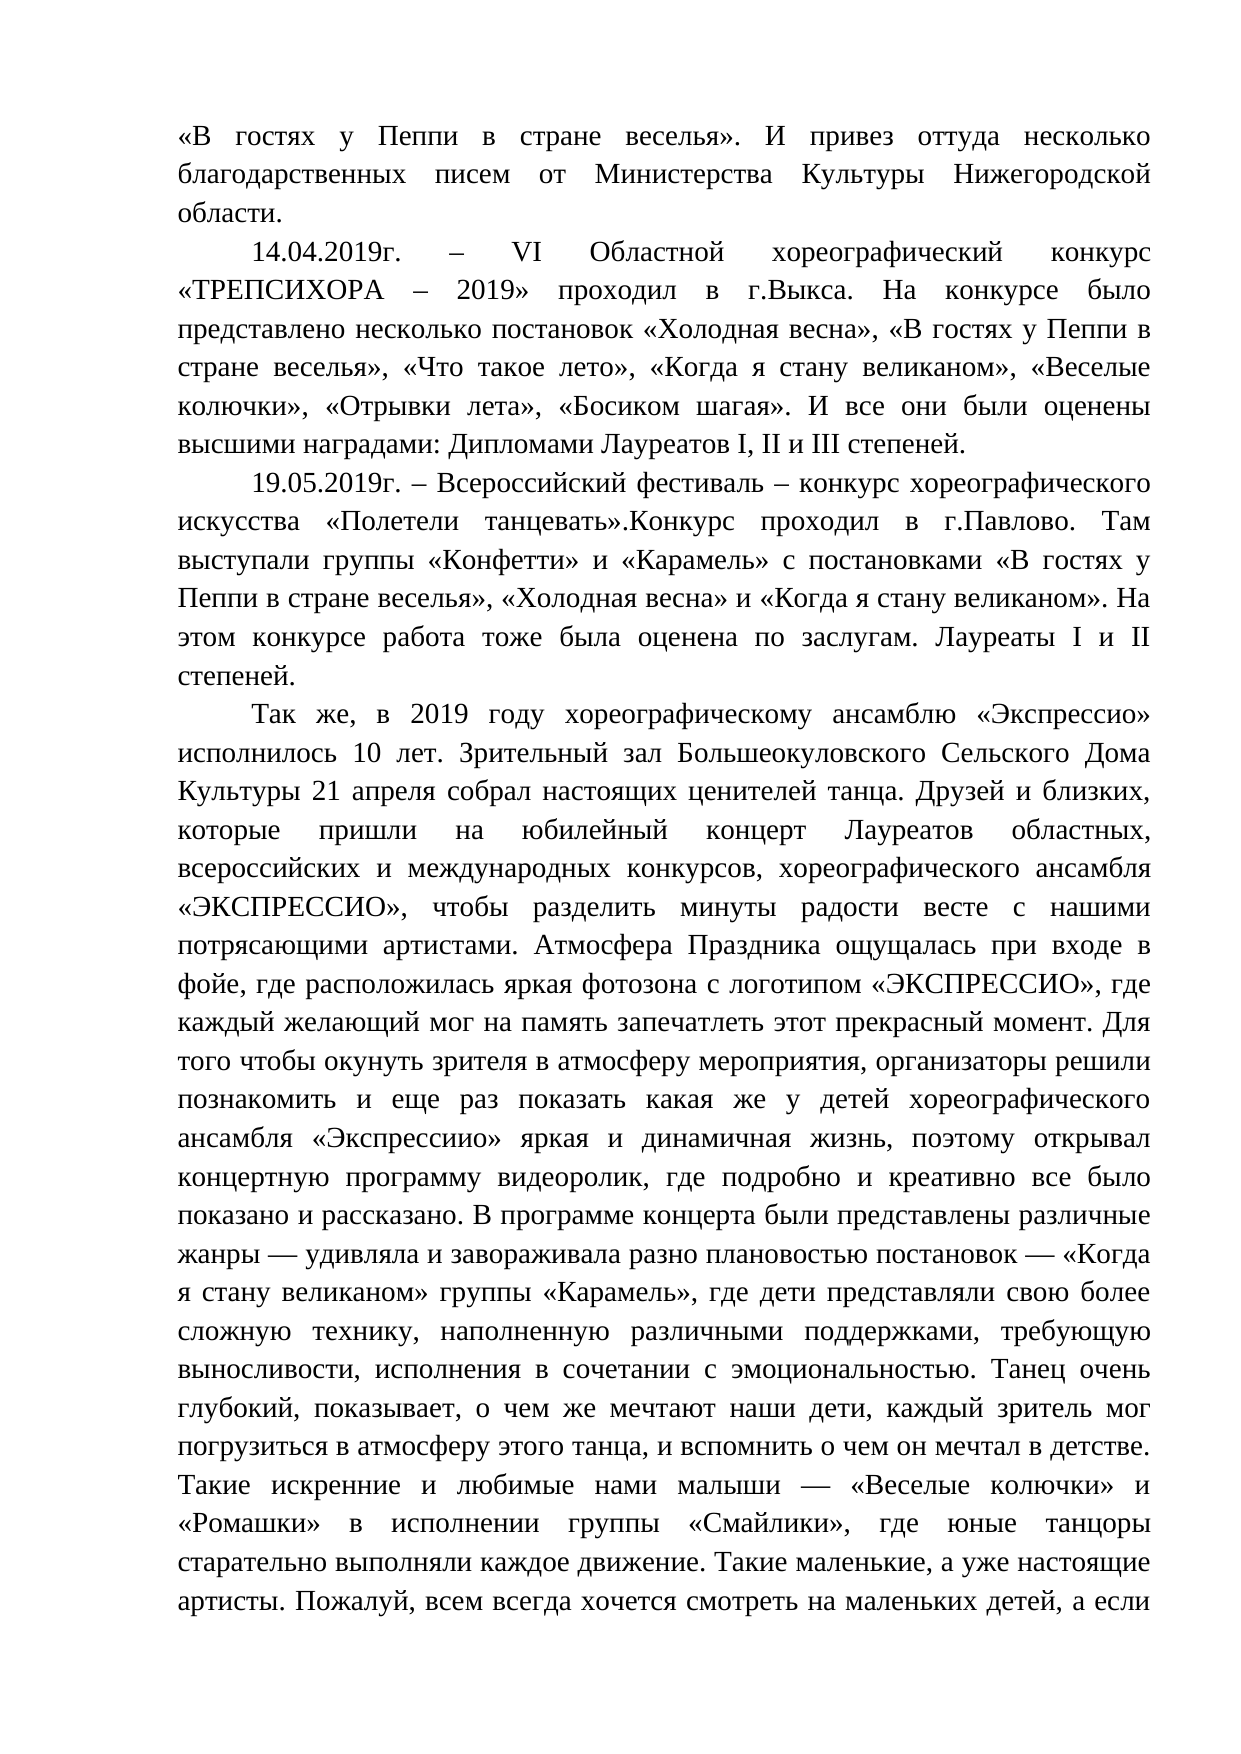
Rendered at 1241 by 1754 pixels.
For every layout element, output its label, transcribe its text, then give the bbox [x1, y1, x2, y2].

text 19.05.2019г. – Всероссийский фестиваль – конкурс хореографического искусства «Полетели танцевать».Конкурс проходил в г.Павлово. Там выступали группы «Конфетти» и «Карамель» с постановками «В гостях у Пеппи в стране веселья», «Холодная весна» и «Когда я стану великаном». На этом конкурсе работа тоже была оценена по заслугам. Лауреаты I и II степеней. [177, 465, 1152, 691]
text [177, 118, 1152, 229]
text 14.04.2019г. – VI Областной хореографический конкурс «ТРЕПСИХОРА – 2019» проходил в г.Выкса. На конкурсе было представлено несколько постановок «Холодная весна», «В гостях у Пеппи в стране веселья», «Что такое лето», «Когда я стану великаном», «Веселые колючки», «Отрывки лета», «Босиком шагая». И все они были оценены высшими наградами: Дипломами Лауреатов I, II и III степеней. [177, 234, 1152, 460]
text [177, 696, 1152, 1616]
